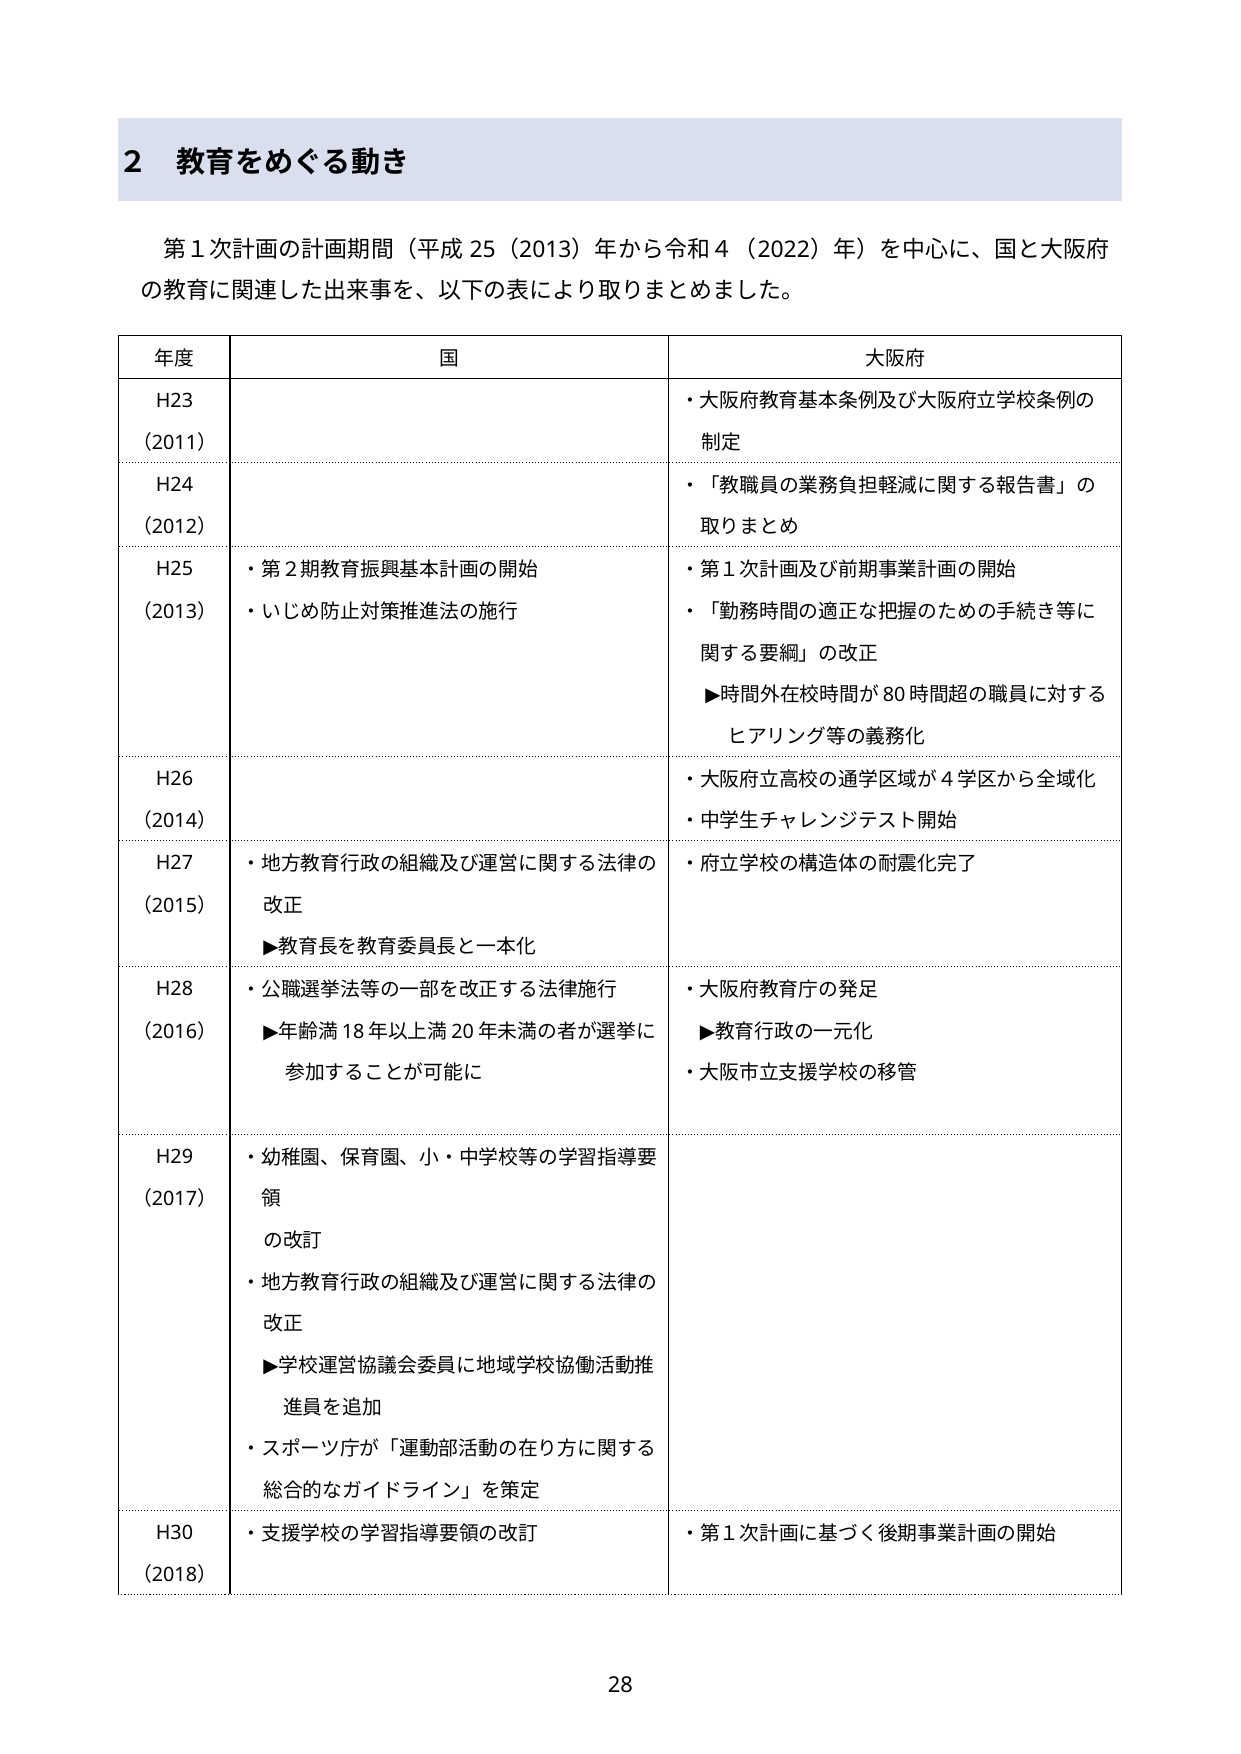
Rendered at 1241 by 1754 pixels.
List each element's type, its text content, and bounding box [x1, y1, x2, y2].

table_cell ・地方教育行政の組織及び運営に関する法律の 改正 ▶教育長を教育委員長と一本化 [231, 840, 668, 966]
text ２ 教育をめぐる動き [118, 118, 1122, 201]
table_cell [231, 379, 668, 462]
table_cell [231, 1510, 668, 1594]
table_header 年度 [119, 336, 229, 377]
table_cell ・公職選挙法等の一部を改正する法律施行 ▶年齢満18年以上満20年未満の者が選挙に 参加することが可能に [231, 966, 668, 1134]
table_cell [231, 462, 668, 546]
table_cell ・大阪府教育庁の発足 ▶教育行政の一元化 ・大阪市立支援学校の移管 [669, 966, 1121, 1134]
table_cell H25 （2013） [119, 546, 229, 756]
text 第１次計画の計画期間（平成25（2013）年から令和４（2022）年）を中心に、国と大阪府の教育に関連した出来事を、以下の表により取りまとめました。 [140, 226, 1111, 310]
table_cell [669, 1134, 1121, 1510]
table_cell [669, 1510, 1121, 1594]
table_cell H26 （2014） [119, 756, 229, 840]
table_cell ・府立学校の構造体の耐震化完了 [669, 840, 1121, 966]
table_cell H24 （2012） [119, 462, 229, 546]
table_cell ・第１次計画及び前期事業計画の開始 ・「勤務時間の適正な把握のための手続き等に 関する要綱」の改正 ▶時間外在校時間が80時間超の職員に対する ヒアリング等の義務化 [669, 546, 1121, 756]
table_header 大阪府 [669, 336, 1121, 377]
table_cell ・第２期教育振興基本計画の開始 ・いじめ防止対策推進法の施行 [231, 546, 668, 756]
table_cell [231, 756, 668, 840]
table_cell ・大阪府教育基本条例及び大阪府立学校条例の 制定 [669, 379, 1121, 462]
table_cell H29 （2017） [119, 1134, 229, 1510]
table_cell H23 （2011） [119, 379, 229, 462]
table_cell H30 （2018） [119, 1510, 229, 1594]
table_cell H28 （2016） [119, 966, 229, 1134]
table_cell ・幼稚園、保育園、小・中学校等の学習指導要領 の改訂 ・地方教育行政の組織及び運営に関する法律の 改正 ▶学校運営協議会委員に地域学校協働活動推進員を追加 ・スポーツ庁が「運動部活動の在り方に関する 総合的なガイドライン」を策定 [231, 1134, 668, 1510]
table_header 国 [231, 336, 668, 377]
table_cell H27 （2015） [119, 840, 229, 966]
table_cell ・大阪府立高校の通学区域が４学区から全域化 ・中学生チャレンジテスト開始 [669, 756, 1121, 840]
table_cell ・「教職員の業務負担軽減に関する報告書」の 取りまとめ [669, 462, 1121, 546]
